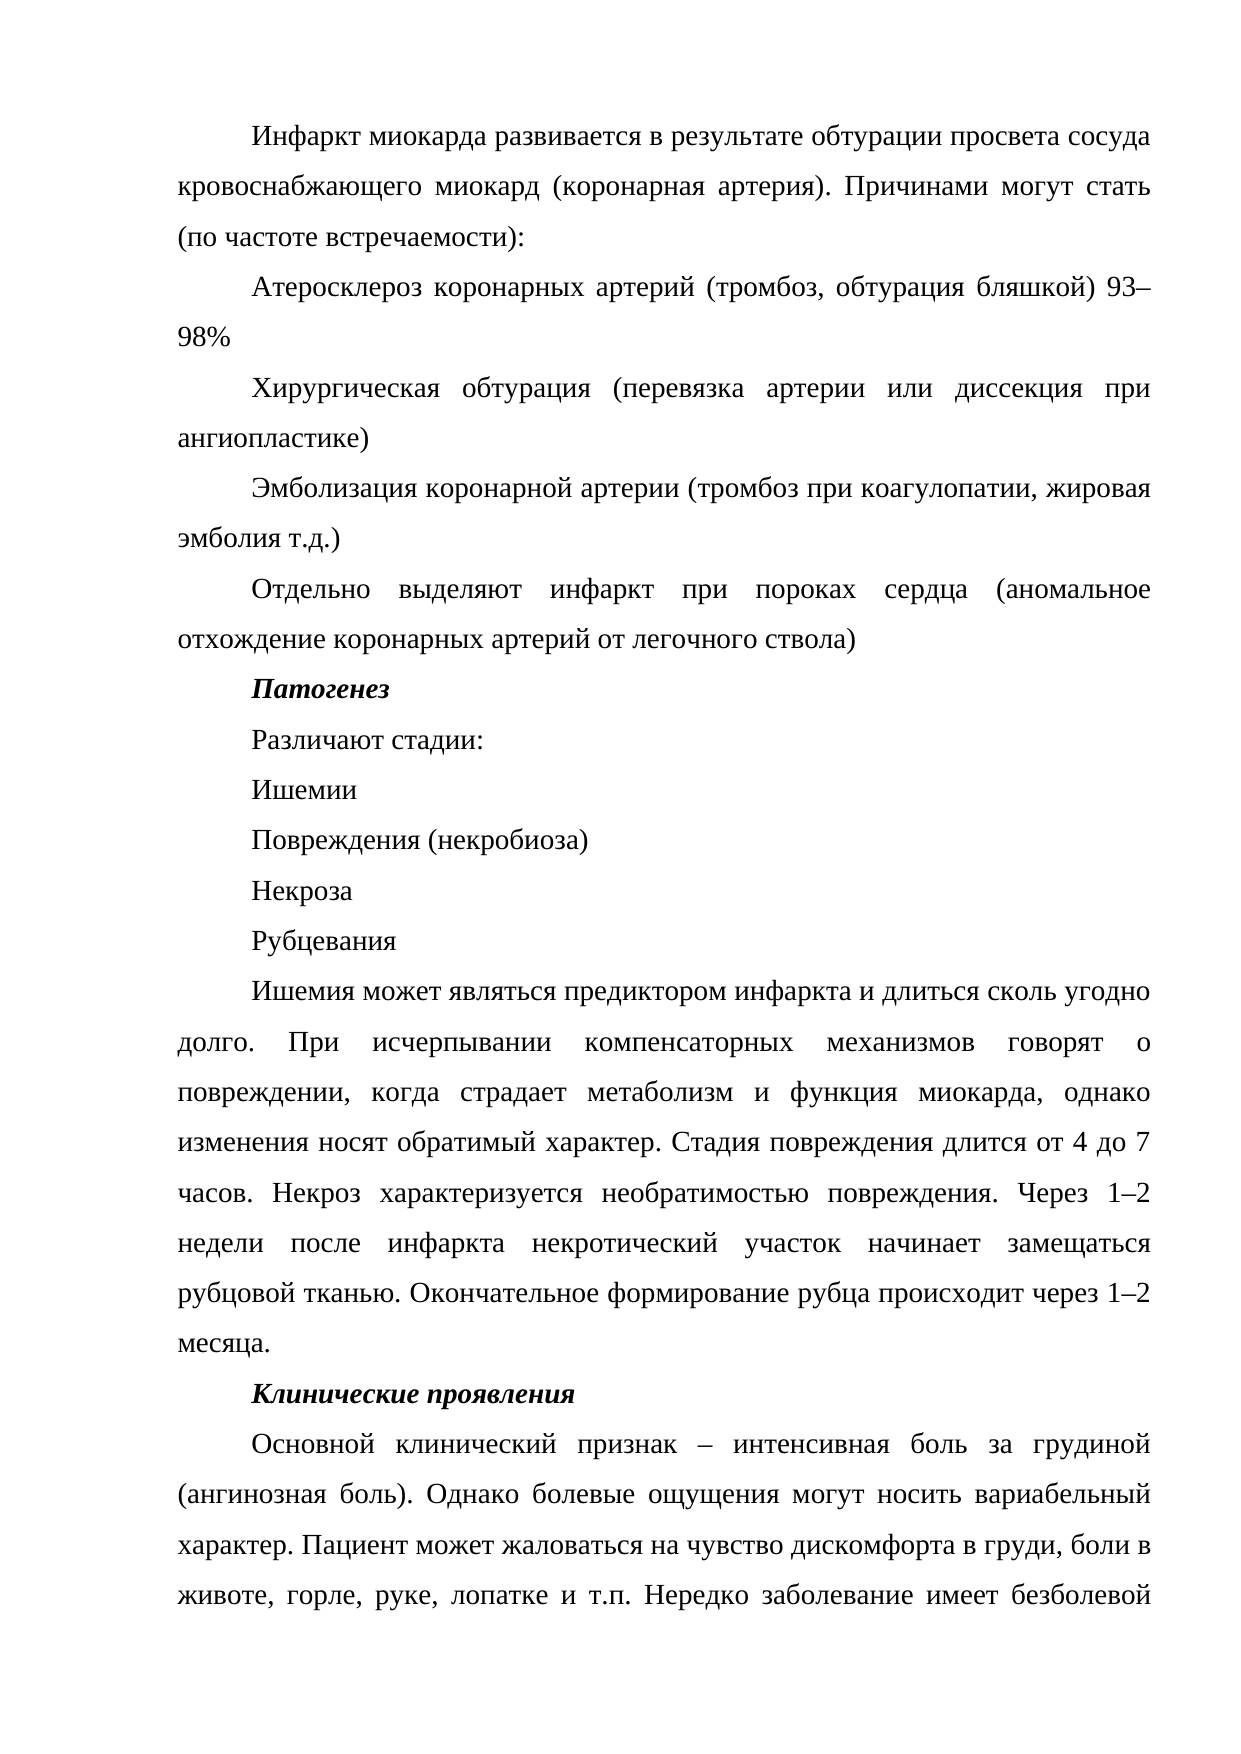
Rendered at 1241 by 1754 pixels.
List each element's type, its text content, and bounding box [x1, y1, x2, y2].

text Хирургическая обтурация (перевязка артерии или диссекция при ангиопластике) [177, 370, 1152, 453]
text Патогенез [177, 672, 1152, 705]
text Рубцевания [177, 923, 1152, 957]
text Некроза [177, 873, 1152, 906]
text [177, 1426, 1152, 1611]
text Отдельно выделяют инфаркт при пороках сердца (аномальное отхождение коронарных артерий от легочного ствола) [177, 571, 1152, 655]
text Ишемия может являться предиктором инфаркта и длиться сколь угодно долго. При исчерпывании компенсаторных механизмов говорят о повреждении, когда страдает метаболизм и функция миокарда, однако изменения носят обратимый характер. Стадия повреждения длится от 4 до 7 часов. Некроз характеризуется необратимостью повреждения. Через 1–2 недели после инфаркта некротический участок начинает замещаться рубцовой тканью. Окончательное формирование рубца происходит через 1–2 месяца. [177, 973, 1152, 1359]
text Атеросклероз коронарных артерий (тромбоз, обтурация бляшкой) 93–98% [177, 269, 1152, 353]
text Инфаркт миокарда развивается в результате обтурации просвета сосуда кровоснабжающего миокард (коронарная артерия). Причинами могут стать (по частоте встречаемости): [177, 118, 1152, 252]
text Повреждения (некробиоза) [177, 822, 1152, 856]
text Различают стадии: [177, 722, 1152, 755]
text Клинические проявления [177, 1376, 1152, 1409]
text Эмболизация коронарной артерии (тромбоз при коагулопатии, жировая эмболия т.д.) [177, 470, 1152, 554]
text Ишемии [177, 772, 1152, 806]
